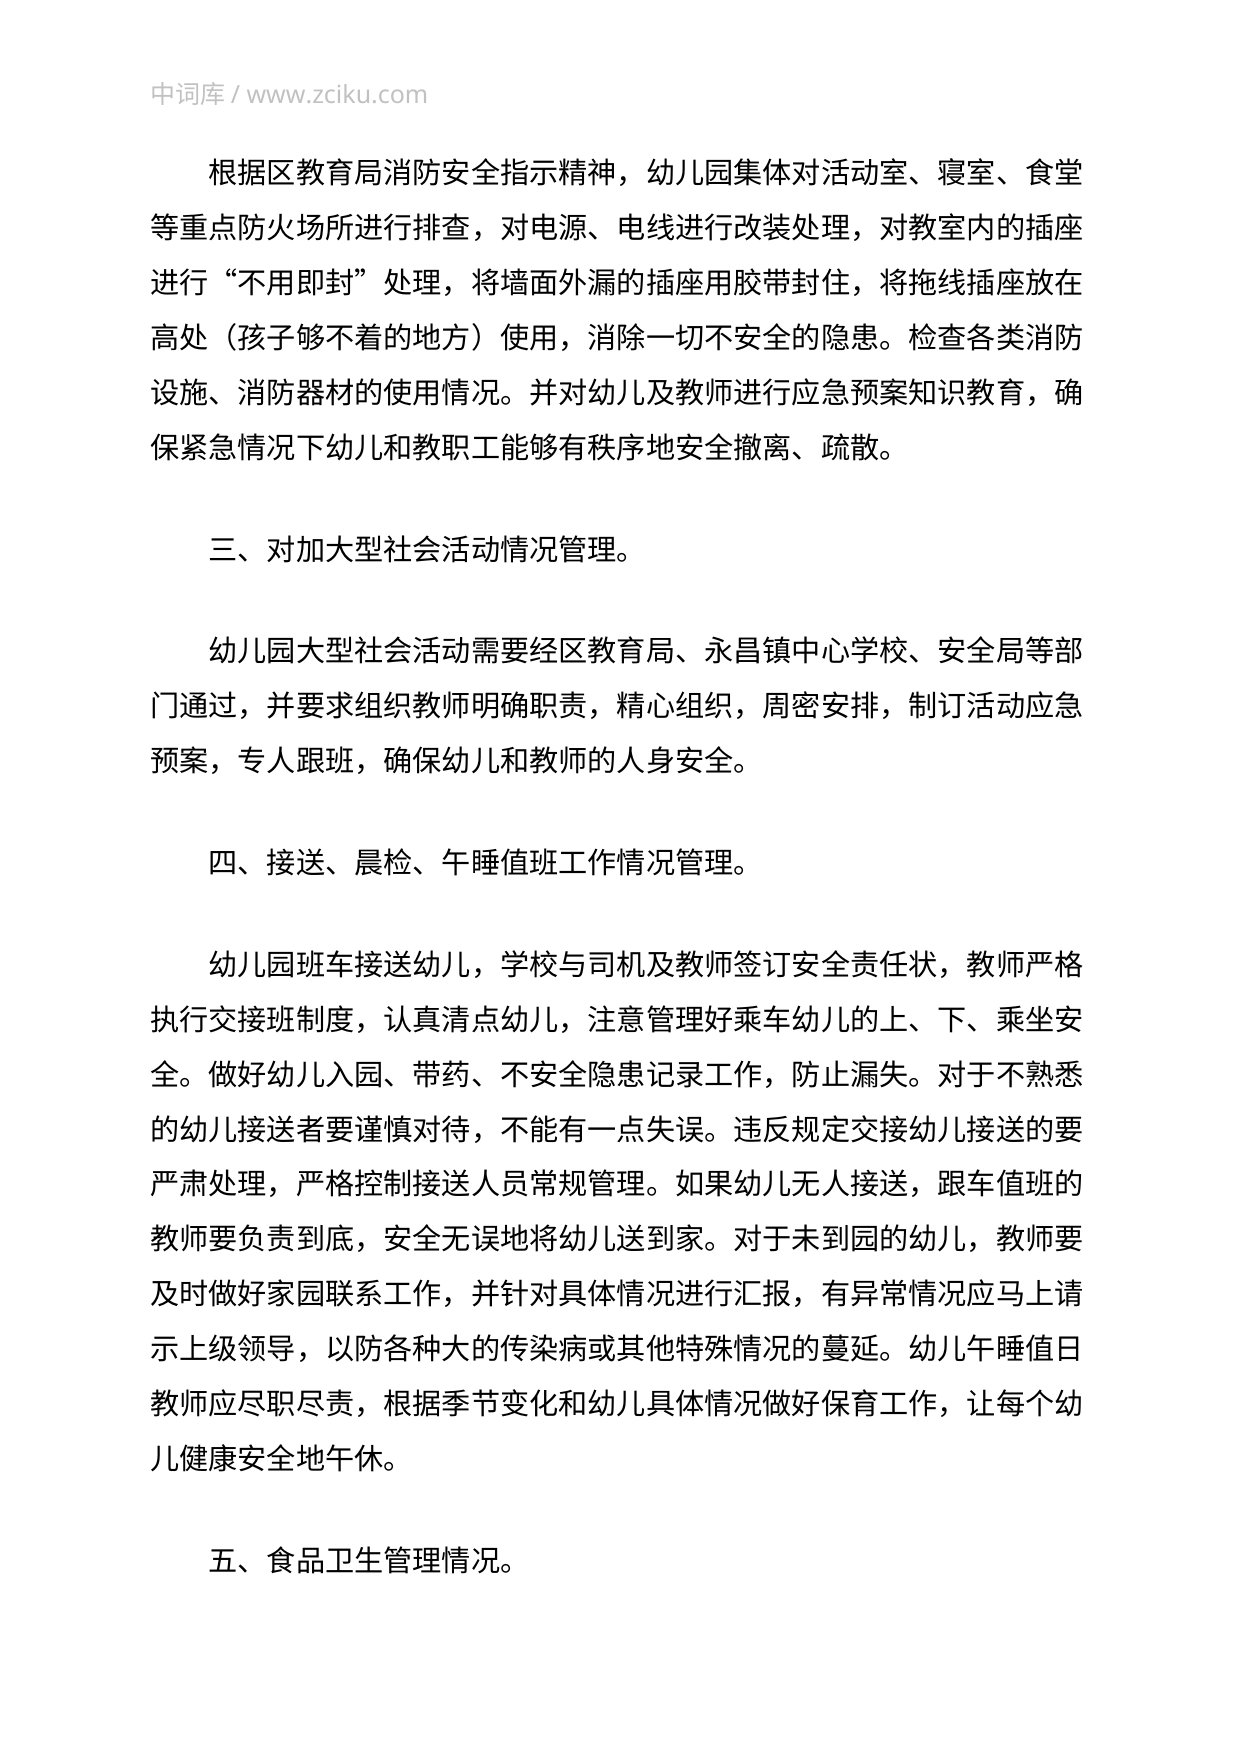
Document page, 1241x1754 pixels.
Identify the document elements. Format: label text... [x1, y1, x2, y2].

text 根据区教育局消防安全指示精神，幼儿园集体对活动室、寝室、食堂等重点防火场所进行排查，对电源、电线进行改装处理，对教室内的插座进行“不用即封”处理，将墙面外漏的插座用胶带封住，将拖线插座放在高处（孩子够不着的地方）使用，消除一切不安全的隐患。检查各类消防设施、消防器材的使用情况。并对幼儿及教师进行应急预案知识教育，确保紧急情况下幼儿和教职工能够有秩序地安全撤离、疏散。 [150, 150, 1090, 467]
text 四、接送、晨检、午睡值班工作情况管理。 [150, 839, 1090, 882]
text 幼儿园大型社会活动需要经区教育局、永昌镇中心学校、安全局等部门通过，并要求组织教师明确职责，精心组织，周密安排，制订活动应急预案，专人跟班，确保幼儿和教师的人身安全。 [150, 628, 1090, 780]
text 幼儿园班车接送幼儿，学校与司机及教师签订安全责任状，教师严格执行交接班制度，认真清点幼儿，注意管理好乘车幼儿的上、下、乘坐安全。做好幼儿入园、带药、不安全隐患记录工作，防止漏失。对于不熟悉的幼儿接送者要谨慎对待，不能有一点失误。违反规定交接幼儿接送的要严肃处理，严格控制接送人员常规管理。如果幼儿无人接送，跟车值班的教师要负责到底，安全无误地将幼儿送到家。对于未到园的幼儿，教师要及时做好家园联系工作，并针对具体情况进行汇报，有异常情况应马上请示上级领导，以防各种大的传染病或其他特殊情况的蔓延。幼儿午睡值日教师应尽职尽责，根据季节变化和幼儿具体情况做好保育工作，让每个幼儿健康安全地午休。 [150, 941, 1090, 1478]
text 五、食品卫生管理情况。 [150, 1537, 1090, 1579]
text 三、对加大型社会活动情况管理。 [150, 526, 1090, 568]
